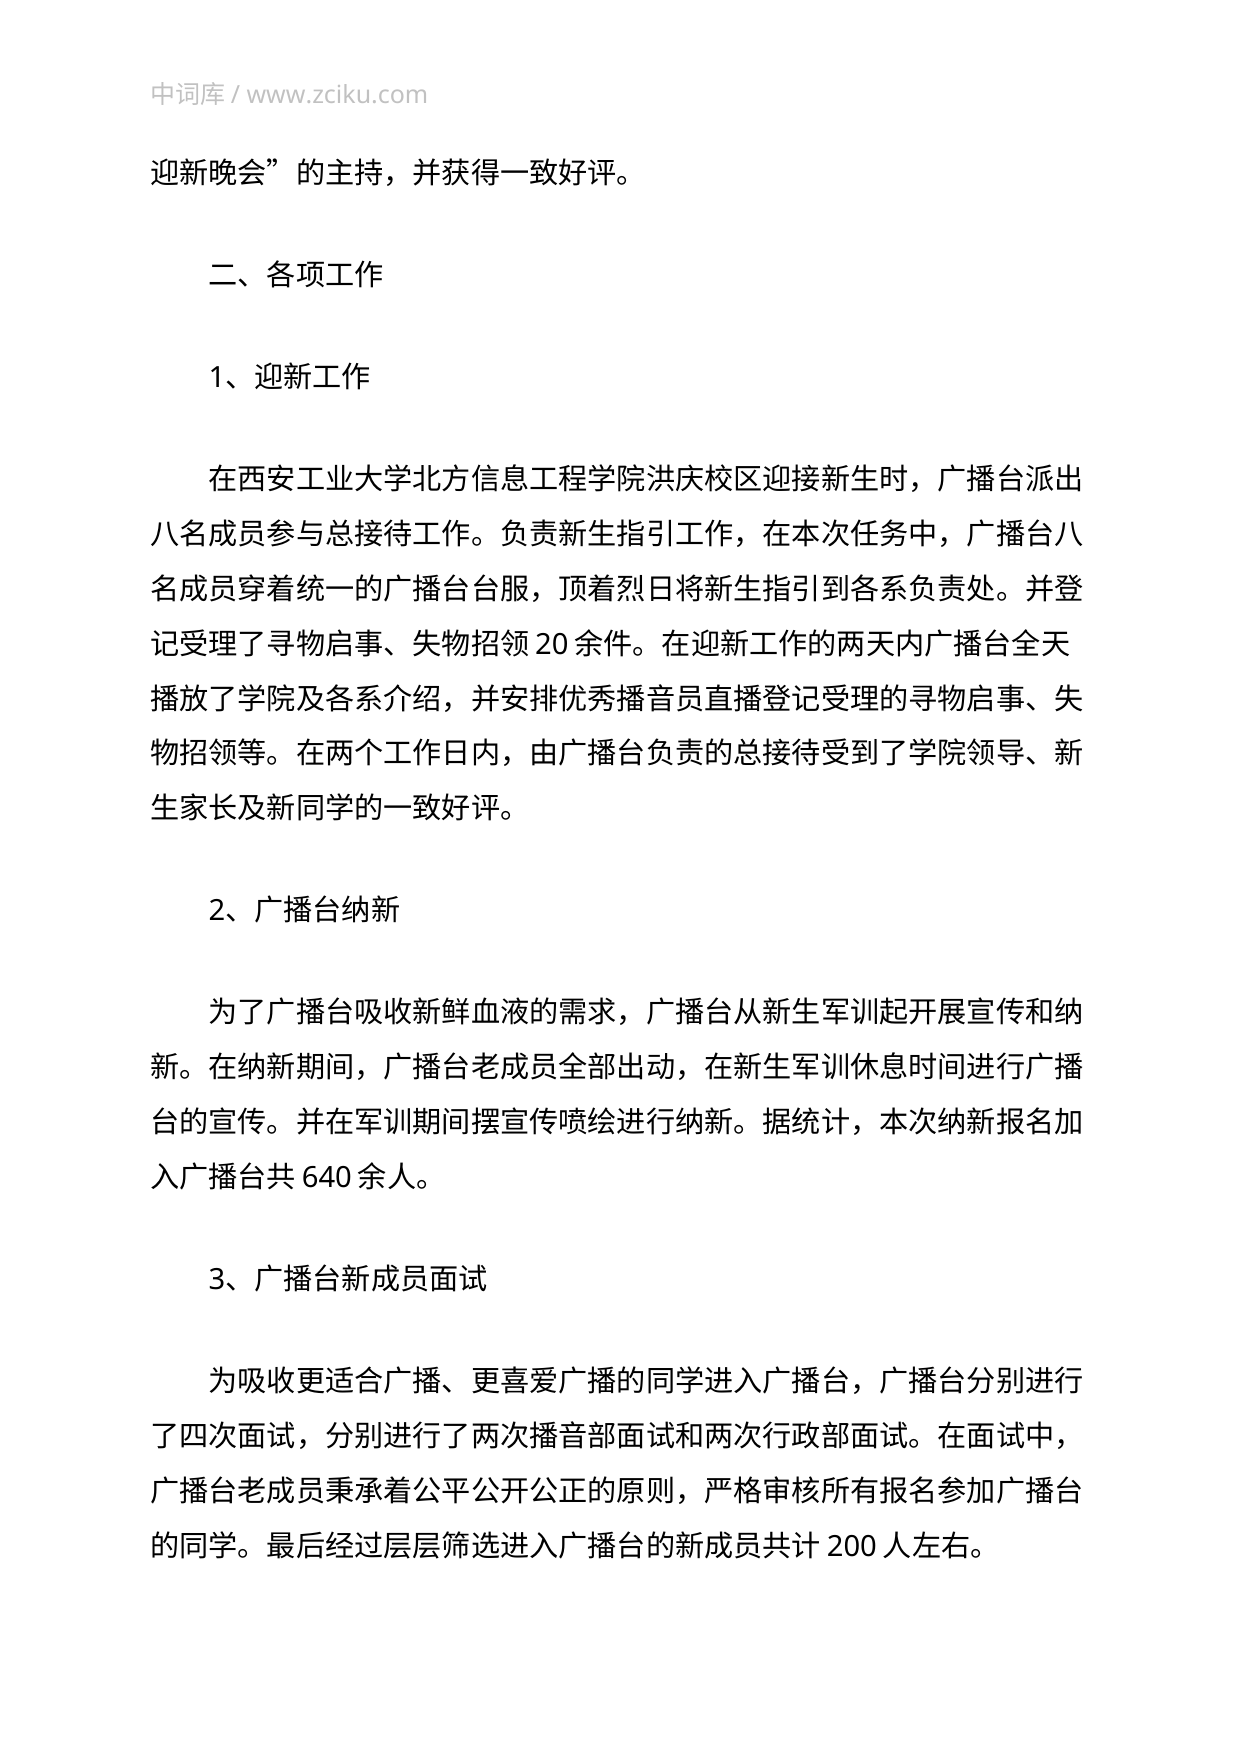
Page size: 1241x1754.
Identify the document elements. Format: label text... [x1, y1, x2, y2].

text 2、广播台纳新 [150, 887, 1090, 929]
text 二、各项工作 [150, 252, 1090, 294]
text 为吸收更适合广播、更喜爱广播的同学进入广播台，广播台分别进行了四次面试，分别进行了两次播音部面试和两次行政部面试。在面试中，广播台老成员秉承着公平公开公正的原则，严格审核所有报名参加广播台的同学。最后经过层层筛选进入广播台的新成员共计200人左右。 [150, 1357, 1090, 1564]
text 1、迎新工作 [150, 353, 1090, 396]
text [150, 150, 1090, 192]
text 3、广播台新成员面试 [150, 1255, 1090, 1298]
text 为了广播台吸收新鲜血液的需求，广播台从新生军训起开展宣传和纳新。在纳新期间，广播台老成员全部出动，在新生军训休息时间进行广播台的宣传。并在军训期间摆宣传喷绘进行纳新。据统计，本次纳新报名加入广播台共640余人。 [150, 989, 1090, 1196]
text 在西安工业大学北方信息工程学院洪庆校区迎接新生时，广播台派出八名成员参与总接待工作。负责新生指引工作，在本次任务中，广播台八名成员穿着统一的广播台台服，顶着烈日将新生指引到各系负责处。并登记受理了寻物启事、失物招领20余件。在迎新工作的两天内广播台全天播放了学院及各系介绍，并安排优秀播音员直播登记受理的寻物启事、失物招领等。在两个工作日内，由广播台负责的总接待受到了学院领导、新生家长及新同学的一致好评。 [150, 456, 1090, 827]
